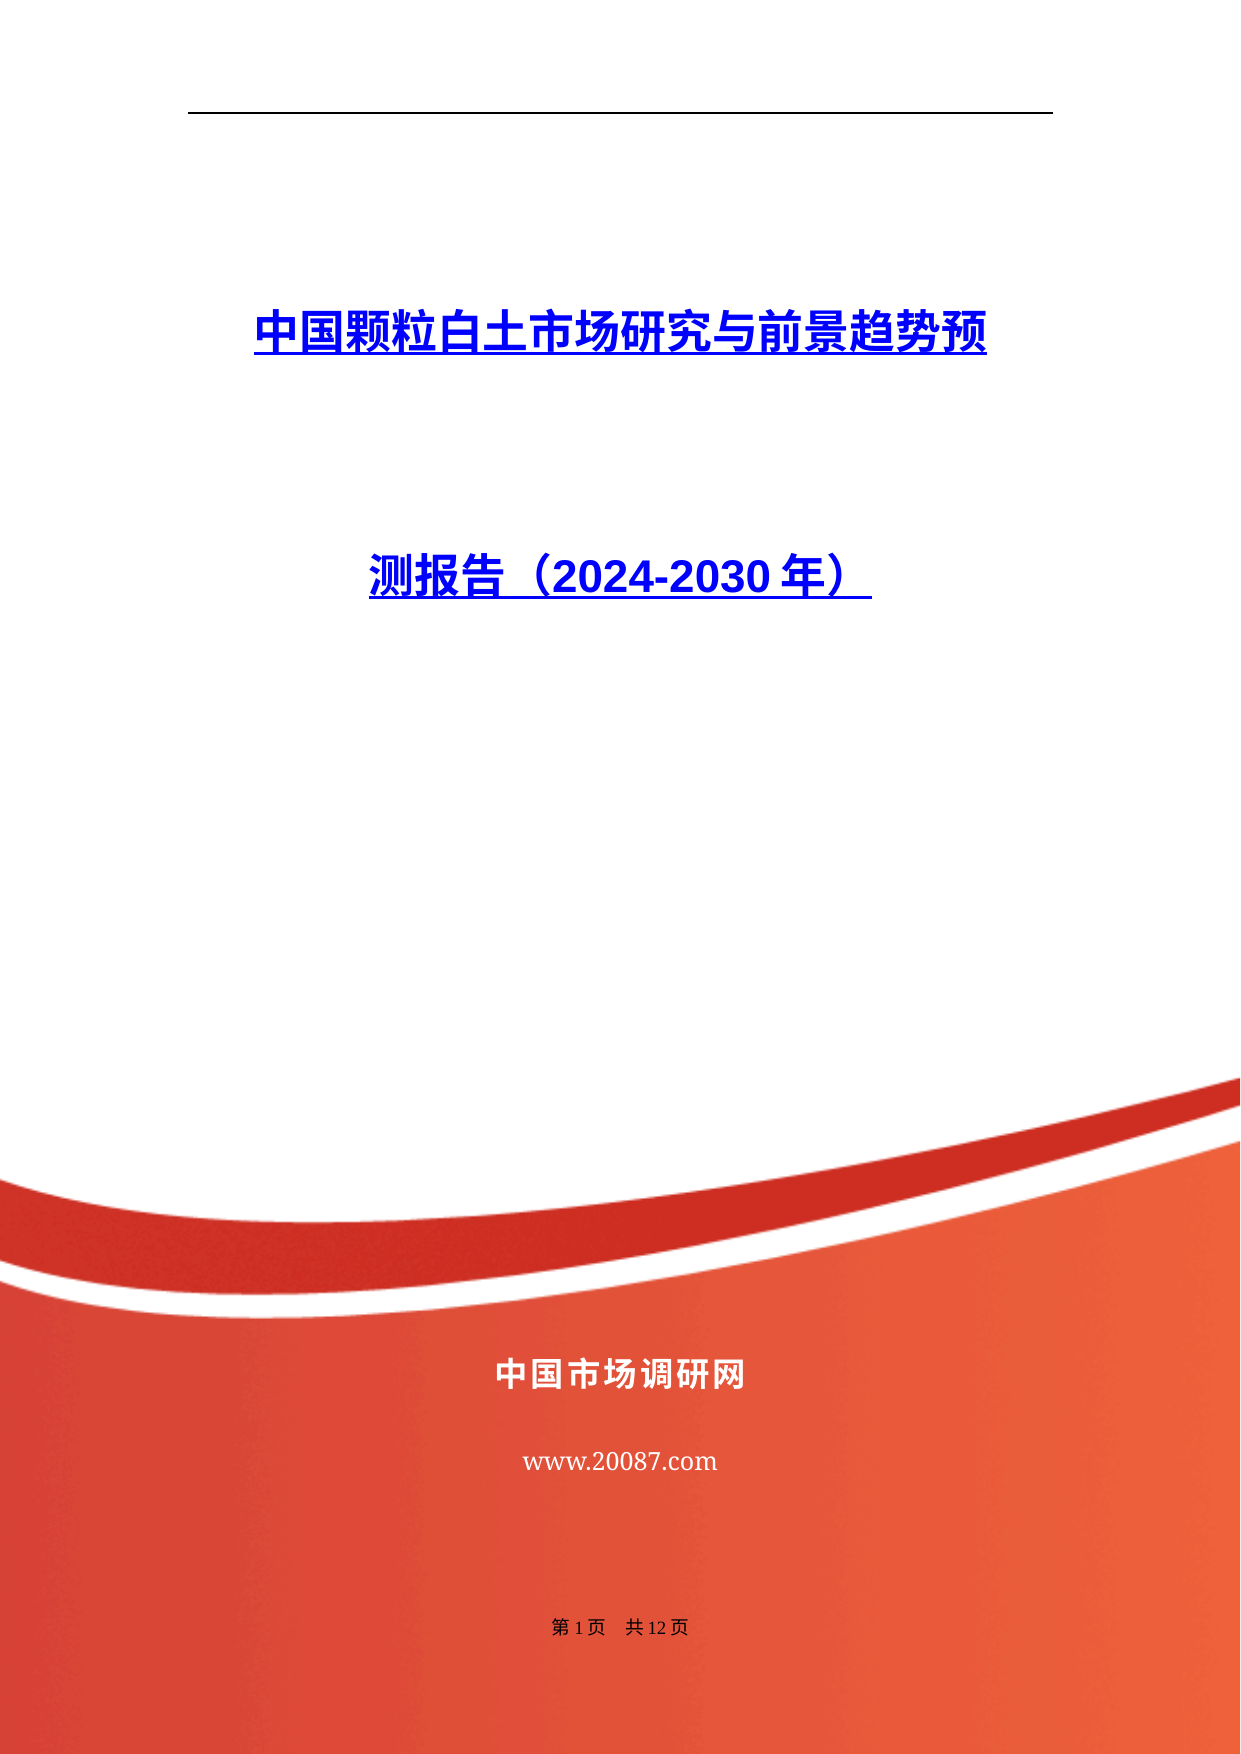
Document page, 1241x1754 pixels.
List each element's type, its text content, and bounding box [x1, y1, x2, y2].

text www.20087.com [187, 1428, 1053, 1493]
picture [0, 1006, 1241, 1754]
subtitle 中国市场调研网 [187, 1339, 1053, 1404]
table_header 中国颗粒白土市场研究与前景趋势预测报告（2024-2030年） [188, 207, 1053, 773]
